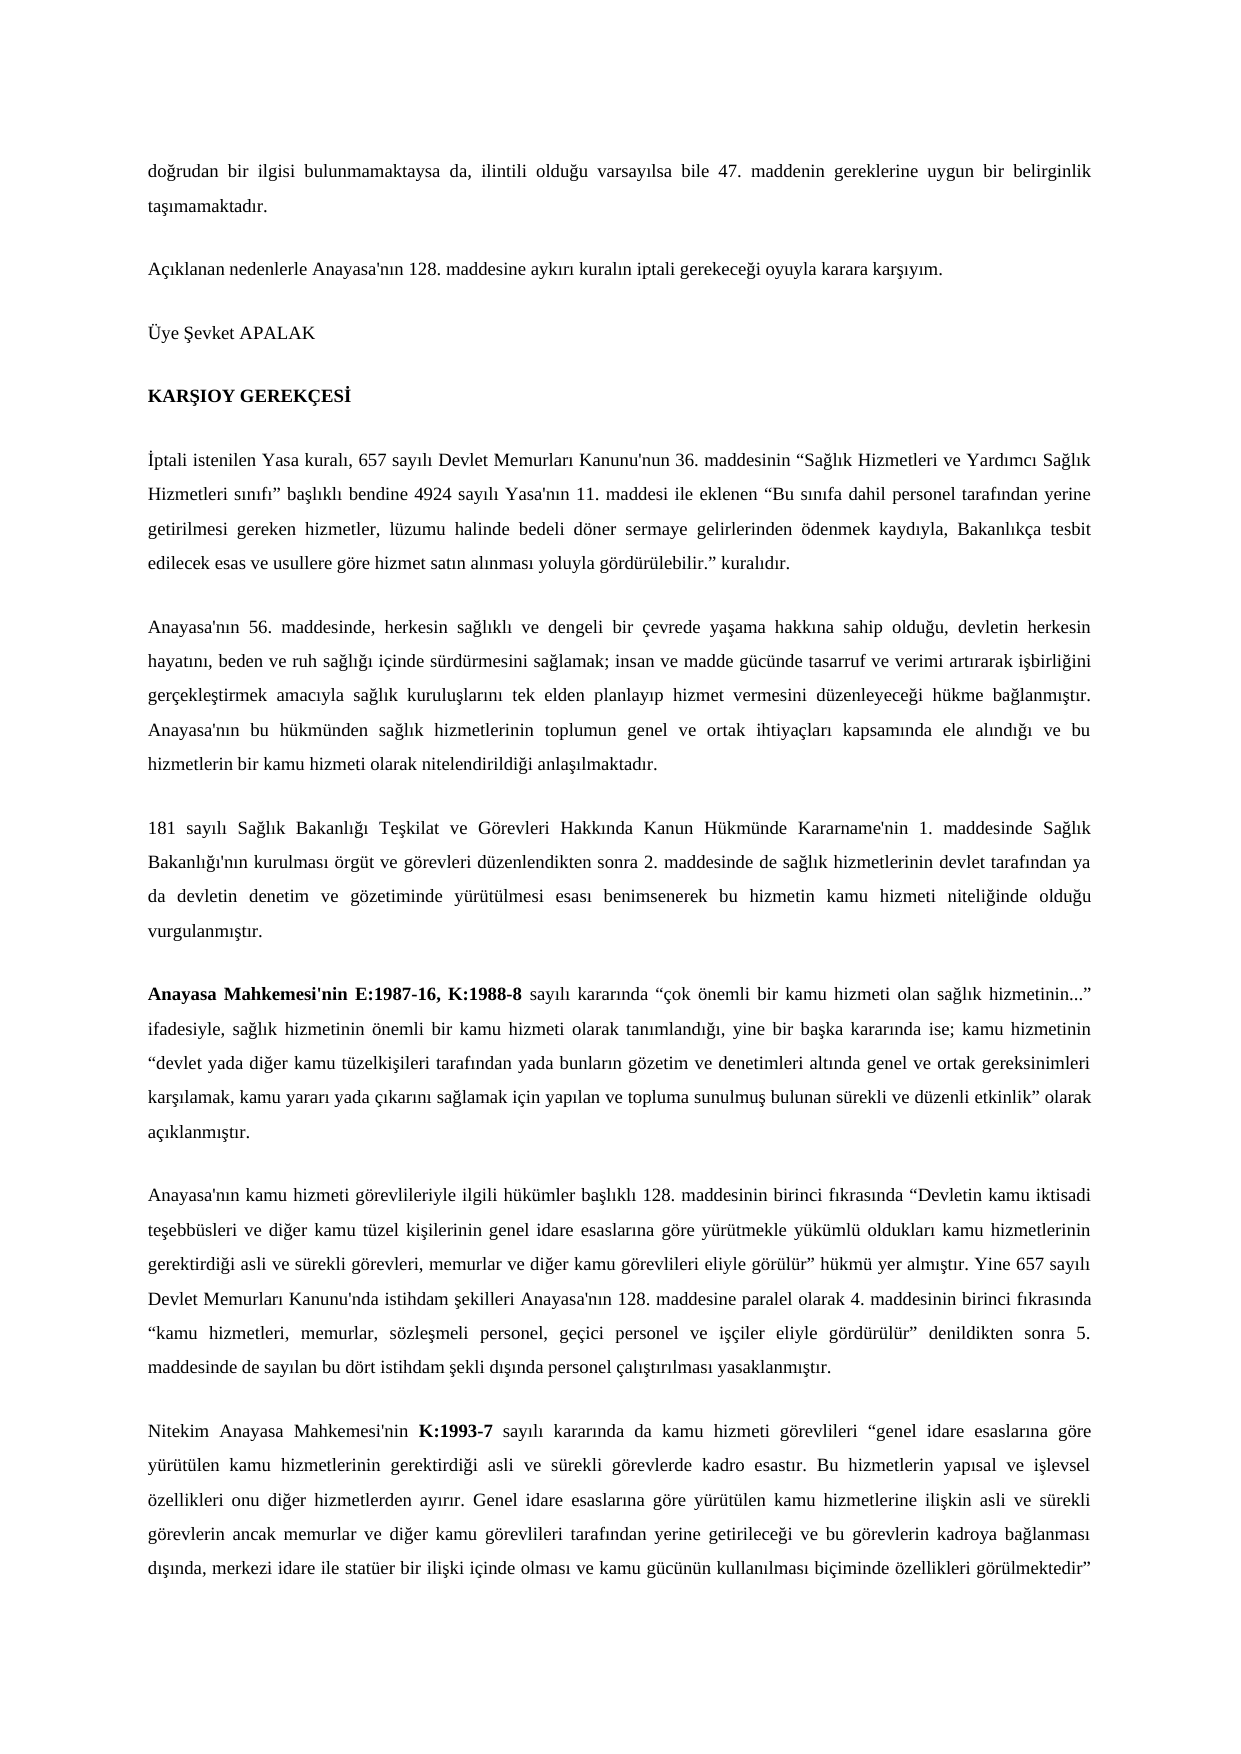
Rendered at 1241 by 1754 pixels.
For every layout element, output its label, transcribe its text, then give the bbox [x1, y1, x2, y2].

text Anayasa Mahkemesi'nin E:1987-16, K:1988-8 sayılı kararında “çok önemli bir kamu hizmeti olan sağlık hizmetinin...” ifadesiyle, sağlık hizmetinin önemli bir kamu hizmeti olarak tanımlandığı, yine bir başka kararında ise; kamu hizmetinin “devlet yada diğer kamu tüzelkişileri tarafından yada bunların gözetim ve denetimleri altında genel ve ortak gereksinimleri karşılamak, kamu yararı yada çıkarını sağlamak için yapılan ve topluma sunulmuş bulunan sürekli ve düzenli etkinlik” olarak açıklanmıştır. [148, 971, 1093, 1142]
text 181 sayılı Sağlık Bakanlığı Teşkilat ve Görevleri Hakkında Kanun Hükmünde Kararname'nin 1. maddesinde Sağlık Bakanlığı'nın kurulması örgüt ve görevleri düzenlendikten sonra 2. maddesinde de sağlık hizmetlerinin devlet tarafından ya da devletin denetim ve gözetiminde yürütülmesi esası benimsenerek bu hizmetin kamu hizmeti niteliğinde olduğu vurgulanmıştır. [148, 804, 1093, 941]
text İptali istenilen Yasa kuralı, 657 sayılı Devlet Memurları Kanunu'nun 36. maddesinin “Sağlık Hizmetleri ve Yardımcı Sağlık Hizmetleri sınıfı” başlıklı bendine 4924 sayılı Yasa'nın 11. maddesi ile eklenen “Bu sınıfa dahil personel tarafından yerine getirilmesi gereken hizmetler, lüzumu halinde bedeli döner sermaye gelirlerinden ödenmek kaydıyla, Bakanlıkça tesbit edilecek esas ve usullere göre hizmet satın alınması yoluyla gördürülebilir.” kuralıdır. [148, 436, 1093, 574]
text Anayasa'nın 56. maddesinde, herkesin sağlıklı ve dengeli bir çevrede yaşama hakkına sahip olduğu, devletin herkesin hayatını, beden ve ruh sağlığı içinde sürdürmesini sağlamak; insan ve madde gücünde tasarruf ve verimi artırarak işbirliğini gerçekleştirmek amacıyla sağlık kuruluşlarını tek elden planlayıp hizmet vermesini düzenleyeceği hükme bağlanmıştır. Anayasa'nın bu hükmünden sağlık hizmetlerinin toplumun genel ve ortak ihtiyaçları kapsamında ele alındığı ve bu hizmetlerin bir kamu hizmeti olarak nitelendirildiği anlaşılmaktadır. [148, 603, 1093, 775]
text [148, 1407, 1093, 1579]
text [148, 148, 1093, 216]
text Açıklanan nedenlerle Anayasa'nın 128. maddesine aykırı kuralın iptali gerekeceği oyuyla karara karşıyım. [148, 246, 1093, 280]
text Anayasa'nın kamu hizmeti görevlileriyle ilgili hükümler başlıklı 128. maddesinin birinci fıkrasında “Devletin kamu iktisadi teşebbüsleri ve diğer kamu tüzel kişilerinin genel idare esaslarına göre yürütmekle yükümlü oldukları kamu hizmetlerinin gerektirdiği asli ve sürekli görevleri, memurlar ve diğer kamu görevlileri eliyle görülür” hükmü yer almıştır. Yine 657 sayılı Devlet Memurları Kanunu'nda istihdam şekilleri Anayasa'nın 128. maddesine paralel olarak 4. maddesinin birinci fıkrasında “kamu hizmetleri, memurlar, sözleşmeli personel, geçici personel ve işçiler eliyle gördürülür” denildikten sonra 5. maddesinde de sayılan bu dört istihdam şekli dışında personel çalıştırılması yasaklanmıştır. [148, 1172, 1093, 1378]
text KARŞIOY GEREKÇESİ [148, 373, 1093, 407]
text Üye Şevket APALAK [148, 309, 1093, 343]
